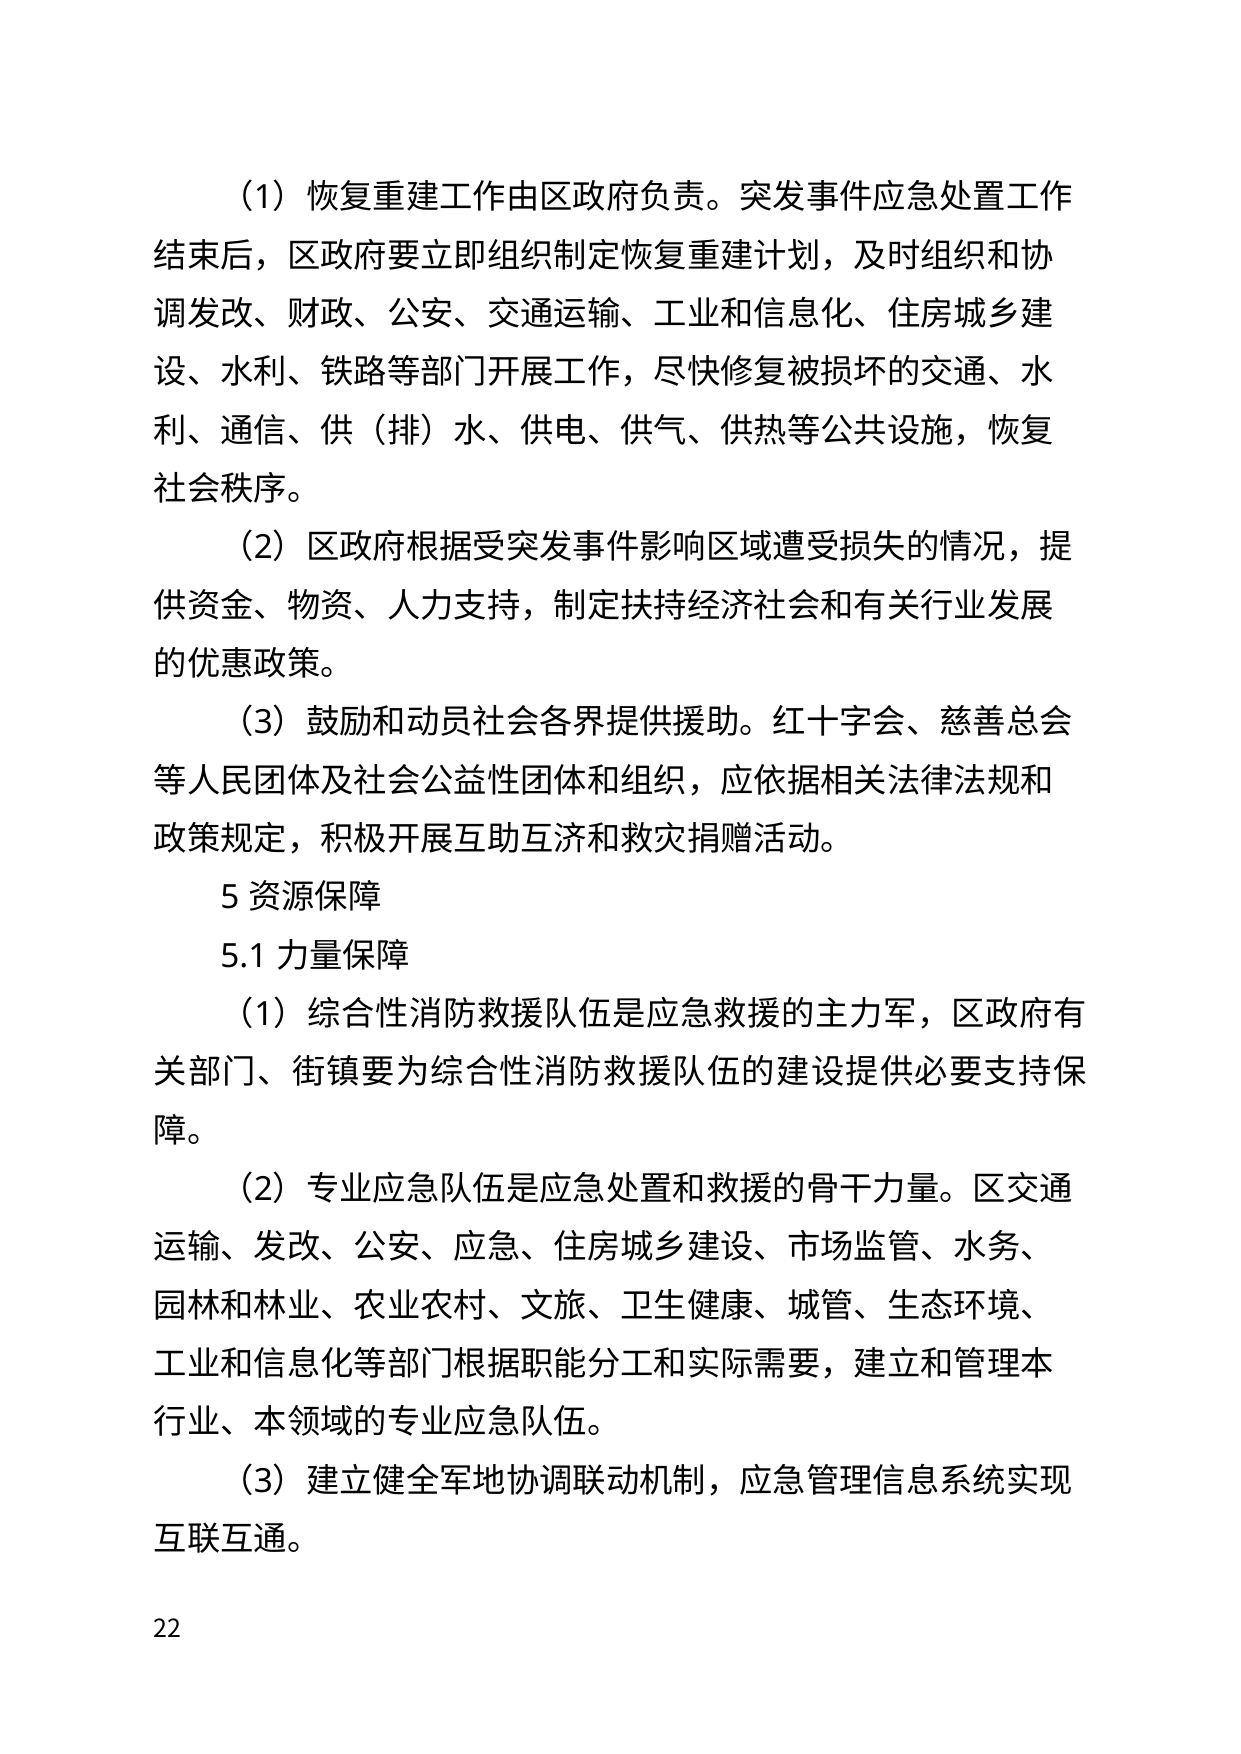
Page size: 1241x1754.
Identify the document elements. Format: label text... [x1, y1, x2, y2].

subtitle （1）综合性消防救援队伍是应急救援的主力军，区政府有关部门、街镇要为综合性消防救援队伍的建设提供必要支持保障。 [153, 979, 1087, 1154]
text （2）专业应急队伍是应急处置和救援的骨干力量。区交通运输、发改、公安、应急、住房城乡建设、市场监管、水务、园林和林业、农业农村、文旅、卫生健康、城管、生态环境、工业和信息化等部门根据职能分工和实际需要，建立和管理本行业、本领域的专业应急队伍。 [153, 1154, 1087, 1445]
text （1）恢复重建工作由区政府负责。突发事件应急处置工作结束后，区政府要立即组织制定恢复重建计划，及时组织和协调发改、财政、公安、交通运输、工业和信息化、住房城乡建设、水利、铁路等部门开展工作，尽快修复被损坏的交通、水利、通信、供（排）水、供电、供气、供热等公共设施，恢复社会秩序。 [153, 162, 1087, 512]
text （2）区政府根据受突发事件影响区域遭受损失的情况，提供资金、物资、人力支持，制定扶持经济社会和有关行业发展的优惠政策。 [153, 512, 1087, 687]
text （3）建立健全军地协调联动机制，应急管理信息系统实现互联互通。 [153, 1445, 1087, 1562]
text （3）鼓励和动员社会各界提供援助。红十字会、慈善总会等人民团体及社会公益性团体和组织，应依据相关法律法规和政策规定，积极开展互助互济和救灾捐赠活动。 [153, 687, 1087, 862]
subtitle 5 资源保障 [153, 862, 1087, 920]
subtitle 5.1 力量保障 [153, 920, 1087, 979]
